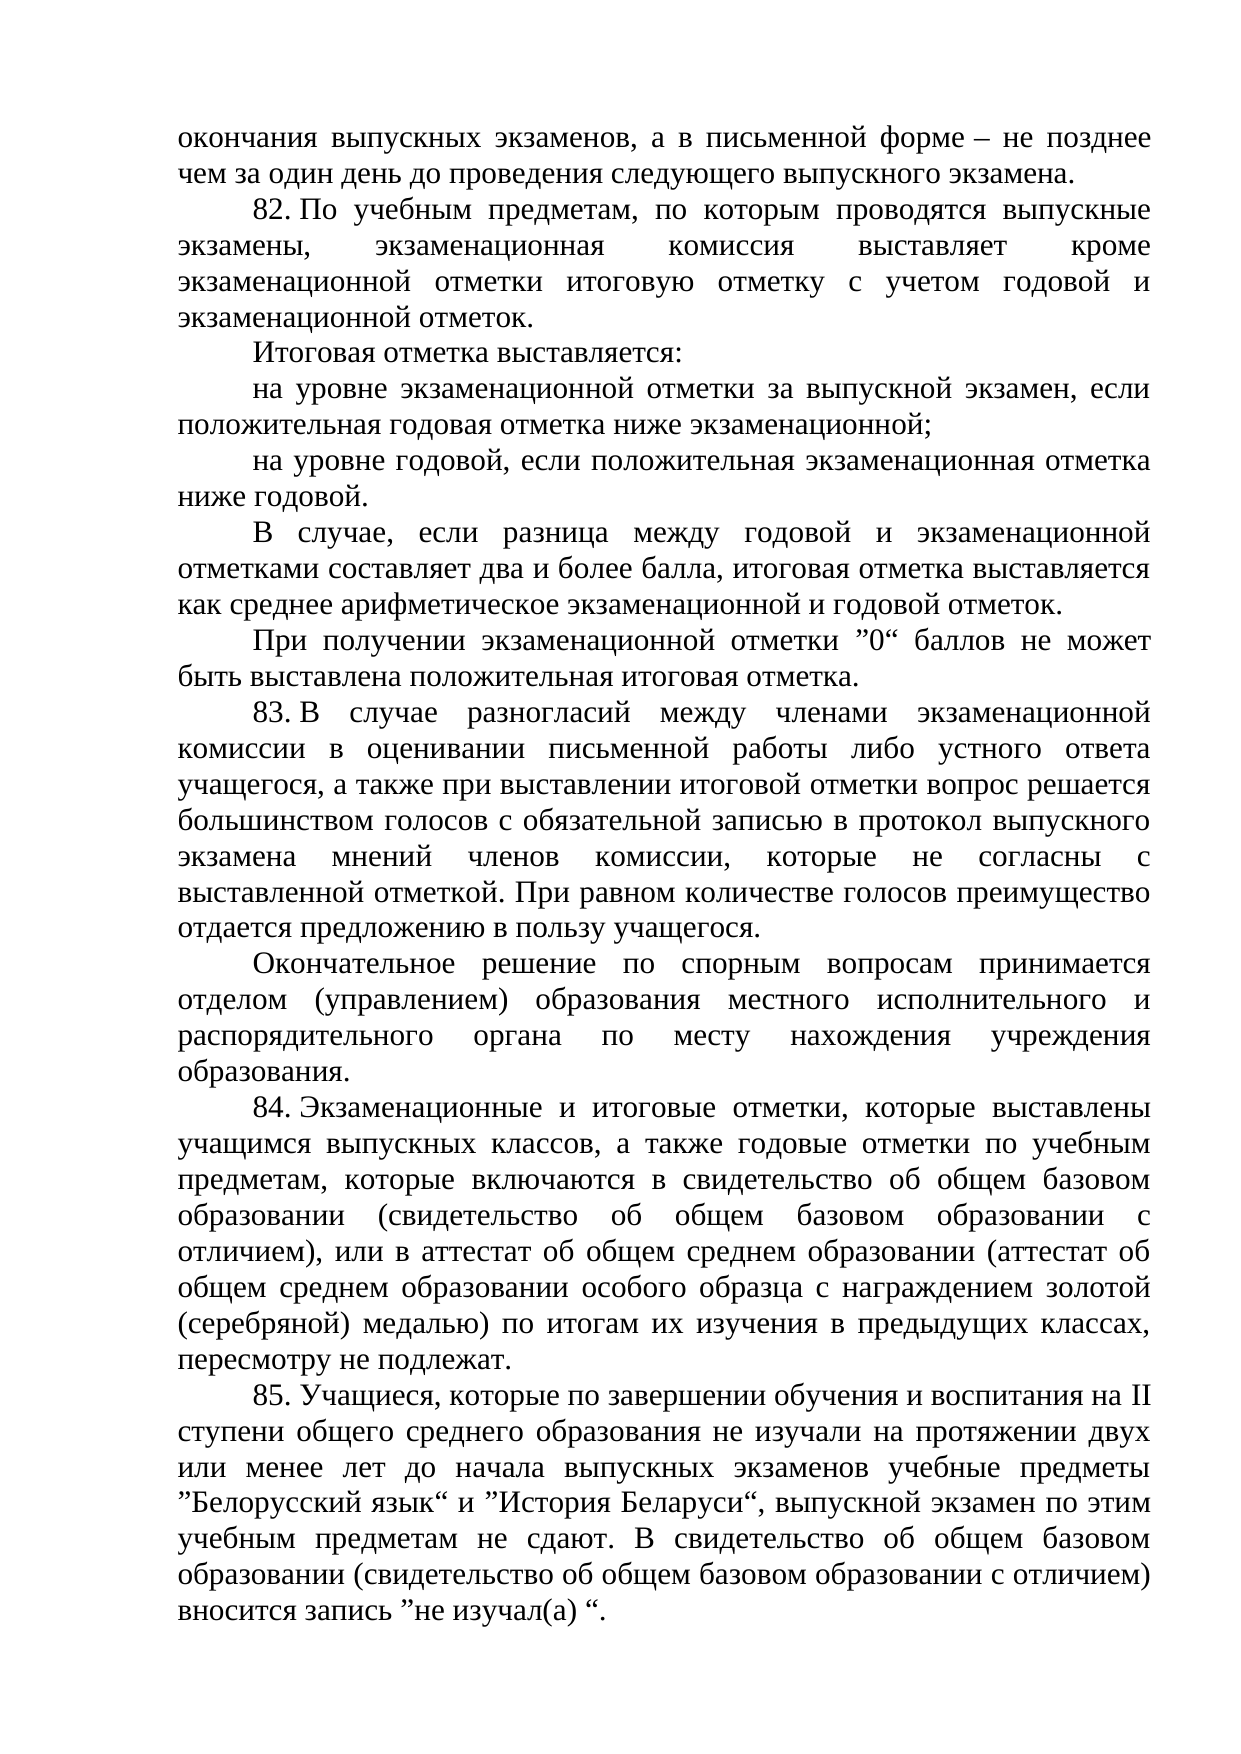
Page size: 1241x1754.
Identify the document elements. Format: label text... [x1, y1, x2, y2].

text 83. В случае разногласий между членами экзаменационной комиссии в оценивании письменной работы либо устного ответа учащегося, а также при выставлении итоговой отметки вопрос решается большинством голосов с обязательной записью в протокол выпускного экзамена мнений членов комиссии, которые не согласны с выставленной отметкой. При равном количестве голосов преимущество отдается предложению в пользу учащегося. [177, 693, 1152, 945]
text на уровне экзаменационной отметки за выпускной экзамен, если положительная годовая отметка ниже экзаменационной; [177, 370, 1152, 442]
text При получении экзаменационной отметки ”0“ баллов не может быть выставлена положительная итоговая отметка. [177, 621, 1152, 693]
text на уровне годовой, если положительная экзаменационная отметка ниже годовой. [177, 442, 1152, 513]
text В случае, если разница между годовой и экзаменационной отметками составляет два и более балла, итоговая отметка выставляется как среднее арифметическое экзаменационной и годовой отметок. [177, 513, 1152, 621]
text 82. По учебным предметам, по которым проводятся выпускные экзамены, экзаменационная комиссия выставляет кроме экзаменационной отметки итоговую отметку с учетом годовой и экзаменационной отметок. [177, 190, 1152, 334]
text 84. Экзаменационные и итоговые отметки, которые выставлены учащимся выпускных классов, а также годовые отметки по учебным предметам, которые включаются в свидетельство об общем базовом образовании (свидетельство об общем базовом образовании с отличием), или в аттестат об общем среднем образовании (аттестат об общем среднем образовании особого образца с награждением золотой (серебряной) медалью) по итогам их изучения в предыдущих классах, пересмотру не подлежат. [177, 1088, 1152, 1376]
text 85. Учащиеся, которые по завершении обучения и воспитания на II ступени общего среднего образования не изучали на протяжении двух или менее лет до начала выпускных экзаменов учебные предметы ”Белорусский язык“ и ”История Беларуси“, выпускной экзамен по этим учебным предметам не сдают. В свидетельство об общем базовом образовании (свидетельство об общем базовом образовании с отличием) вносится запись ”не изучал(а) “. [177, 1376, 1152, 1627]
text Итоговая отметка выставляется: [177, 334, 1152, 370]
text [177, 118, 1152, 190]
text Окончательное решение по спорным вопросам принимается отделом (управлением) образования местного исполнительного и распорядительного органа по месту нахождения учреждения образования. [177, 945, 1152, 1088]
